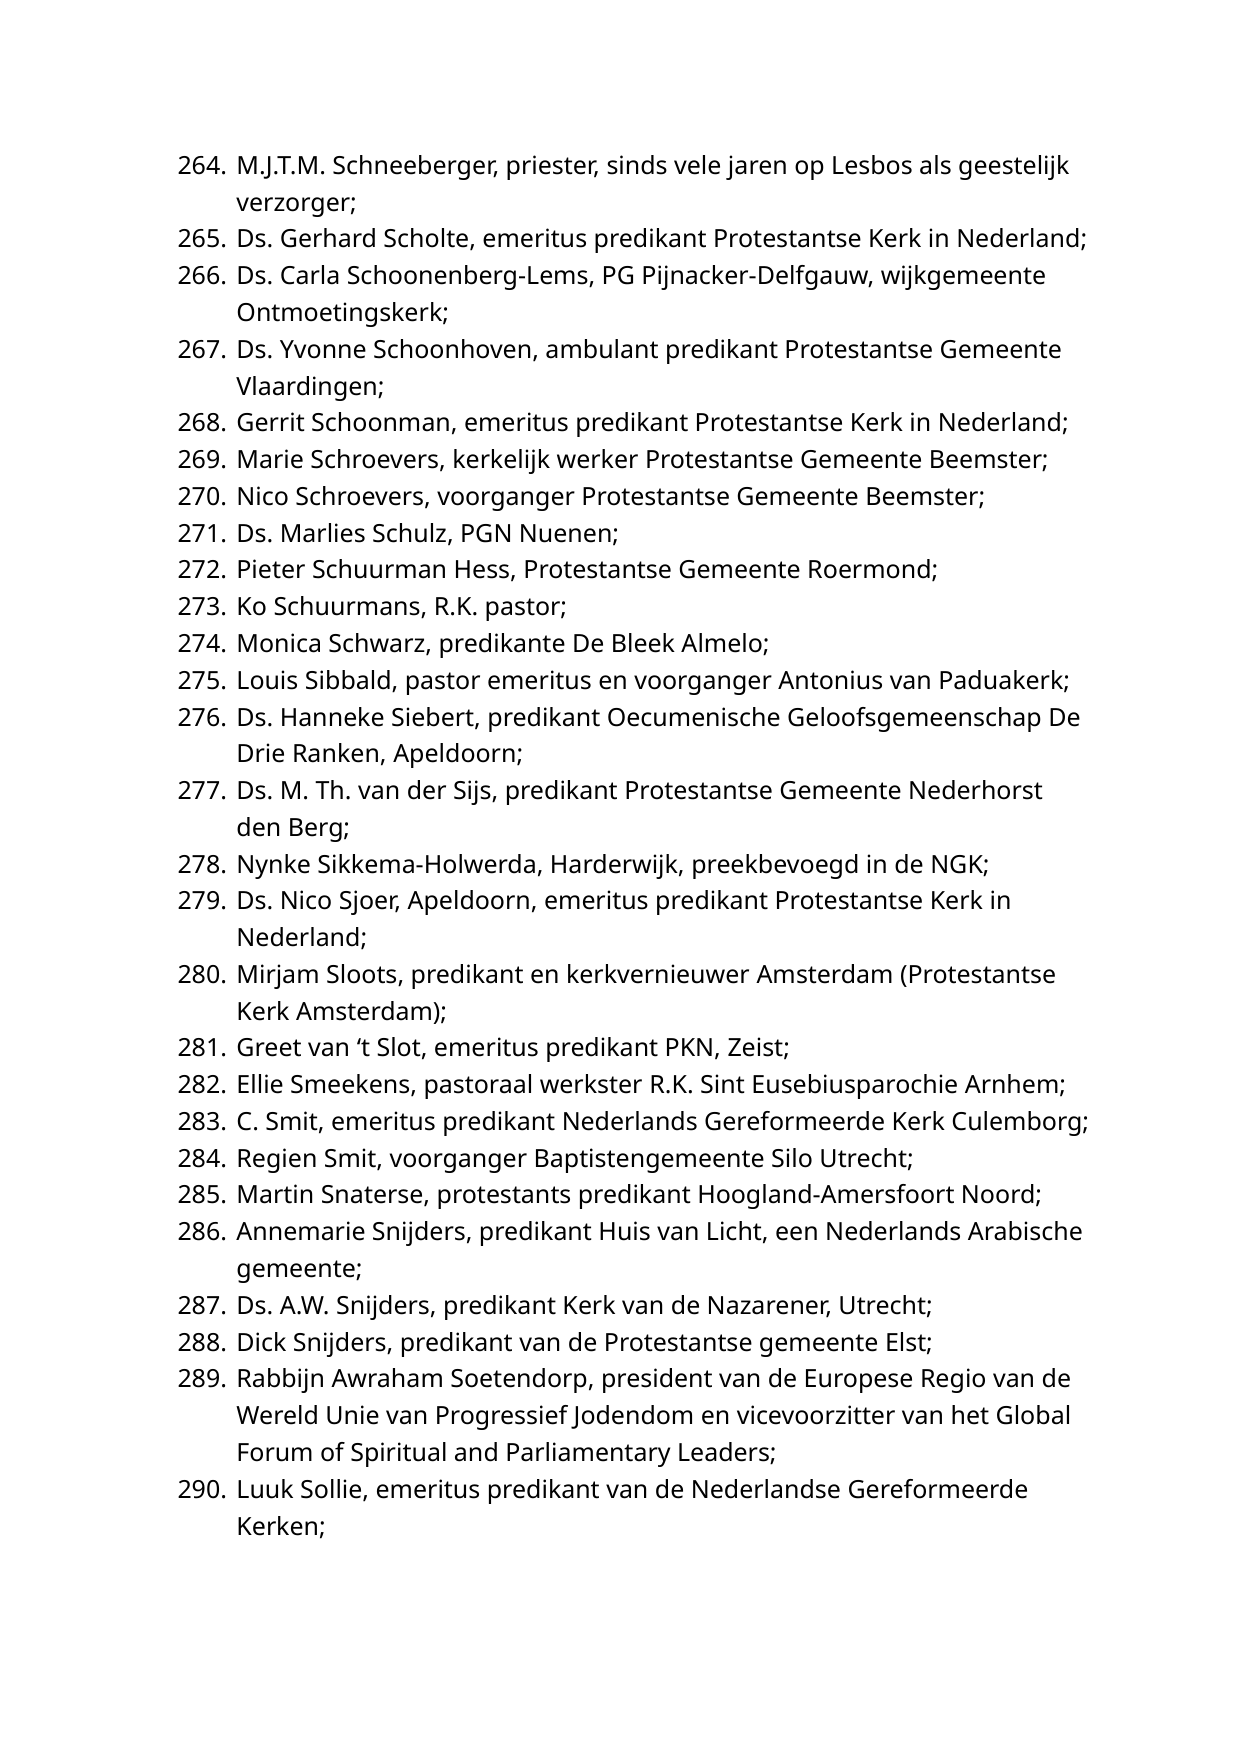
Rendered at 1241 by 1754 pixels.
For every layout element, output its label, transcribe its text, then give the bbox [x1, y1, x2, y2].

list Louis Sibbald, pastor emeritus en voorganger Antonius van Paduakerk; [177, 662, 1093, 696]
list Pieter Schuurman Hess, Protestantse Gemeente Roermond; [177, 552, 1093, 586]
list Martin Snaterse, protestants predikant Hoogland-Amersfoort Noord; [177, 1177, 1093, 1211]
list Ds. Marlies Schulz, PGN Nuenen; [177, 515, 1093, 549]
list Gerrit Schoonman, emeritus predikant Protestantse Kerk in Nederland; [177, 405, 1093, 439]
list Rabbijn Awraham Soetendorp, president van de Europese Regio van de Wereld Unie van Progressief Jodendom en vicevoorzitter van het Global Forum of Spiritual and Parliamentary Leaders; [177, 1361, 1093, 1469]
list Nynke Sikkema-Holwerda, Harderwijk, preekbevoegd in de NGK; [177, 846, 1093, 880]
list Monica Schwarz, predikante De Bleek Almelo; [177, 626, 1093, 660]
list Nico Schroevers, voorganger Protestantse Gemeente Beemster; [177, 478, 1093, 513]
list Luuk Sollie, emeritus predikant van de Nederlandse Gereformeerde Kerken; [177, 1471, 1093, 1542]
list Ellie Smeekens, pastoraal werkster R.K. Sint Eusebiusparochie Arnhem; [177, 1067, 1093, 1101]
list Ds. Hanneke Siebert, predikant Oecumenische Geloofsgemeenschap De Drie Ranken, Apeldoorn; [177, 699, 1093, 770]
list Ds. Nico Sjoer, Apeldoorn, emeritus predikant Protestantse Kerk in Nederland; [177, 883, 1093, 954]
list C. Smit, emeritus predikant Nederlands Gereformeerde Kerk Culemborg; [177, 1104, 1093, 1138]
list Ds. Yvonne Schoonhoven, ambulant predikant Protestantse Gemeente Vlaardingen; [177, 331, 1093, 402]
list Mirjam Sloots, predikant en kerkvernieuwer Amsterdam (Protestantse Kerk Amsterdam); [177, 957, 1093, 1027]
list Ds. Carla Schoonenberg-Lems, PG Pijnacker-Delfgauw, wijkgemeente Ontmoetingskerk; [177, 258, 1093, 329]
list Annemarie Snijders, predikant Huis van Licht, een Nederlands Arabische gemeente; [177, 1214, 1093, 1285]
list Ds. A.W. Snijders, predikant Kerk van de Nazarener, Utrecht; [177, 1287, 1093, 1322]
list Ds. Gerhard Scholte, emeritus predikant Protestantse Kerk in Nederland; [177, 221, 1093, 255]
list Ds. M. Th. van der Sijs, predikant Protestantse Gemeente Nederhorst den Berg; [177, 773, 1093, 843]
list Greet van ‘t Slot, emeritus predikant PKN, Zeist; [177, 1030, 1093, 1064]
list Marie Schroevers, kerkelijk werker Protestantse Gemeente Beemster; [177, 442, 1093, 476]
list M.J.T.M. Schneeberger, priester, sinds vele jaren op Lesbos als geestelijk verzorger; [177, 148, 1093, 218]
list Regien Smit, voorganger Baptistengemeente Silo Utrecht; [177, 1140, 1093, 1174]
list Dick Snijders, predikant van de Protestantse gemeente Elst; [177, 1324, 1093, 1358]
list Ko Schuurmans, R.K. pastor; [177, 589, 1093, 623]
